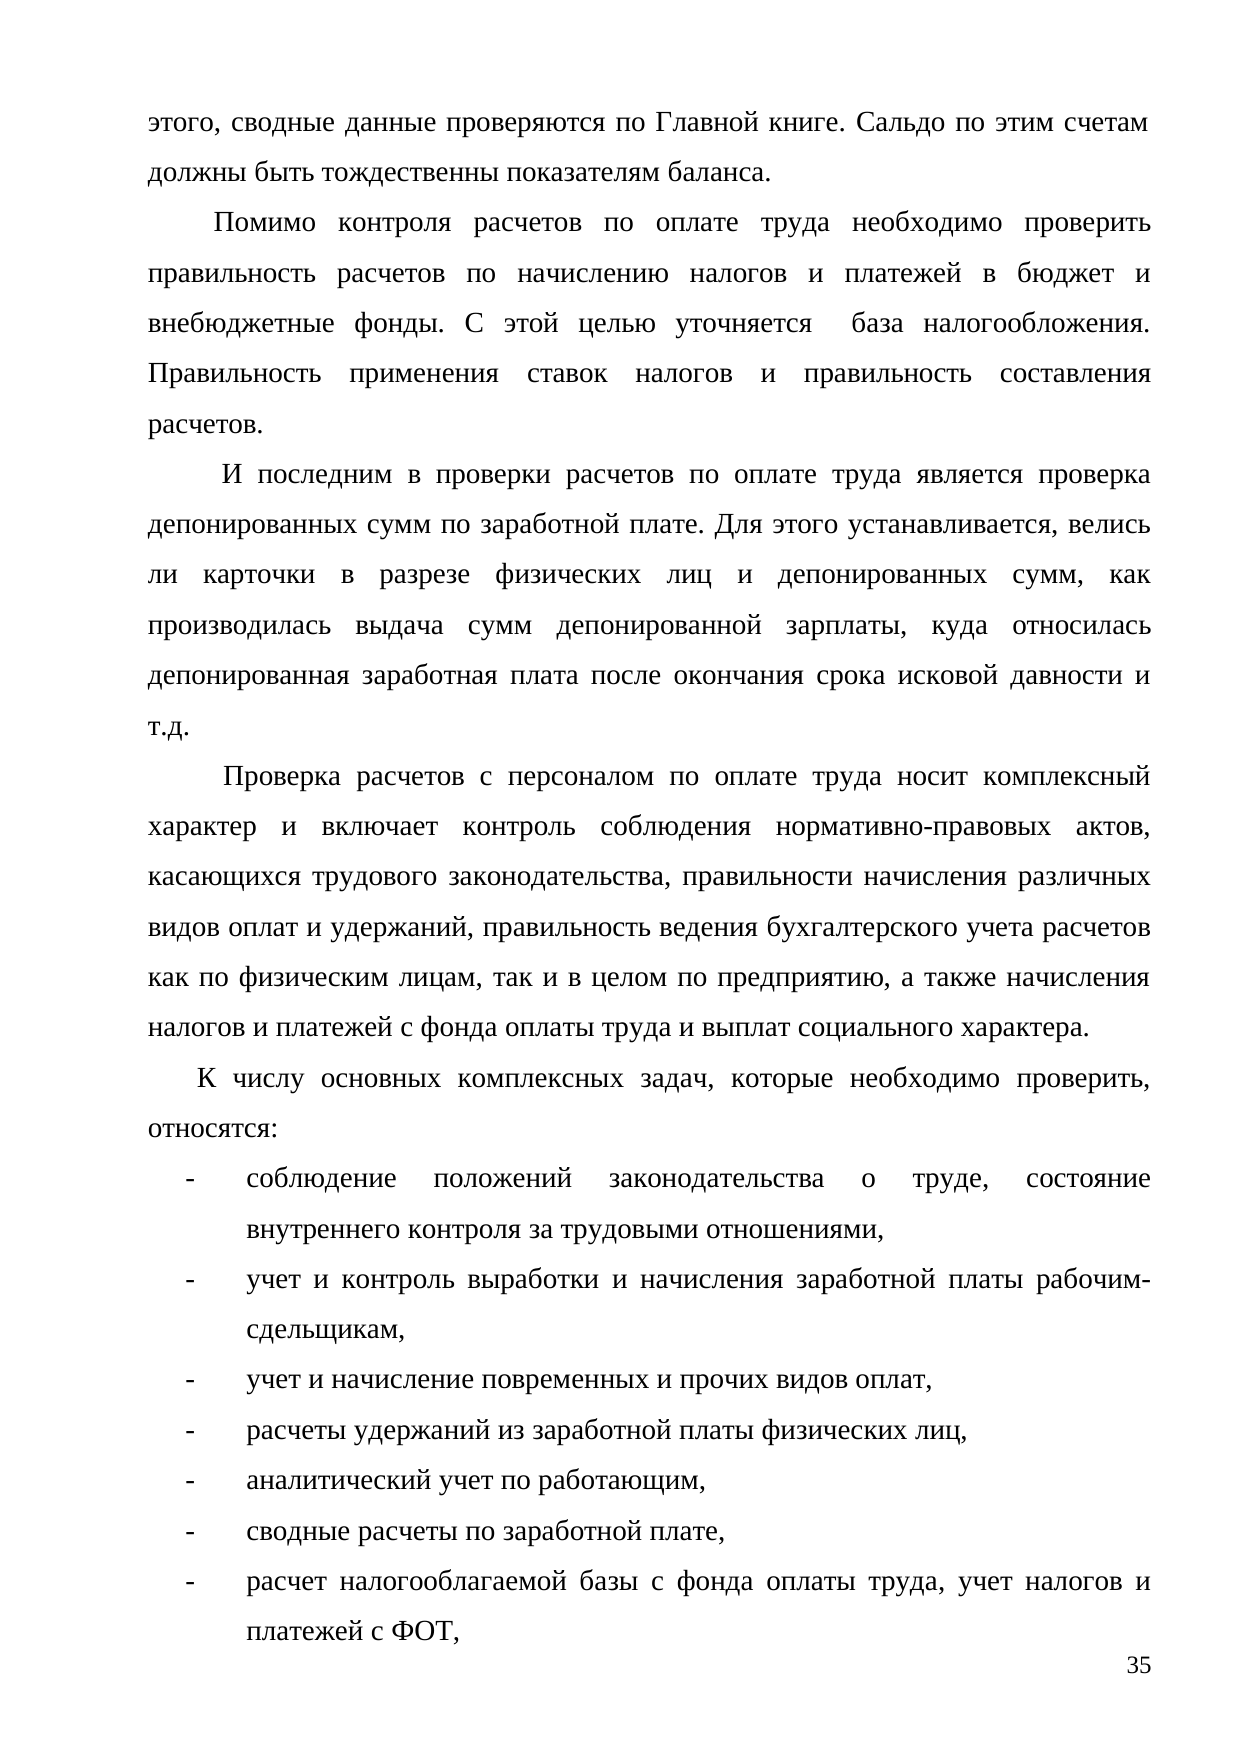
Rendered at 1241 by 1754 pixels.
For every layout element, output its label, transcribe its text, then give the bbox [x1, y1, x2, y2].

text - соблюдение положений законодательства о труде, состояние внутреннего контроля за трудовыми отношениями, [185, 1161, 1152, 1244]
text К числу основных комплексных задач, которые необходимо проверить, относятся: [148, 1060, 1152, 1144]
text Проверка расчетов с персоналом по оплате труда носит комплексный характер и включает контроль соблюдения нормативно-правовых актов, касающихся трудового законодательства, правильности начисления различных видов оплат и удержаний, правильность ведения бухгалтерского учета расчетов как по физическим лицам, так и в целом по предприятию, а также начисления налогов и платежей с фонда оплаты труда и выплат социального характера. [148, 758, 1152, 1043]
text - учет и контроль выработки и начисления заработной платы рабочим-сдельщикам, [185, 1261, 1152, 1345]
text - учет и начисление повременных и прочих видов оплат, [185, 1362, 1152, 1395]
text - аналитический учет по работающим, [185, 1462, 1152, 1496]
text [148, 104, 1152, 188]
text - расчет налогооблагаемой базы с фонда оплаты труда, учет налогов и платежей с ФОТ, [185, 1563, 1152, 1647]
text И последним в проверки расчетов по оплате труда является проверка депонированных сумм по заработной плате. Для этого устанавливается, велись ли карточки в разрезе физических лиц и депонированных сумм, как производилась выдача сумм депонированной зарплаты, куда относилась депонированная заработная плата после окончания срока исковой давности и т.д. [148, 456, 1152, 741]
text - расчеты удержаний из заработной платы физических лиц, [185, 1412, 1152, 1446]
text - сводные расчеты по заработной плате, [185, 1513, 1152, 1546]
text Помимо контроля расчетов по оплате труда необходимо проверить правильность расчетов по начислению налогов и платежей в бюджет и внебюджетные фонды. С этой целью уточняется база налогообложения. Правильность применения ставок налогов и правильность составления расчетов. [148, 205, 1152, 439]
